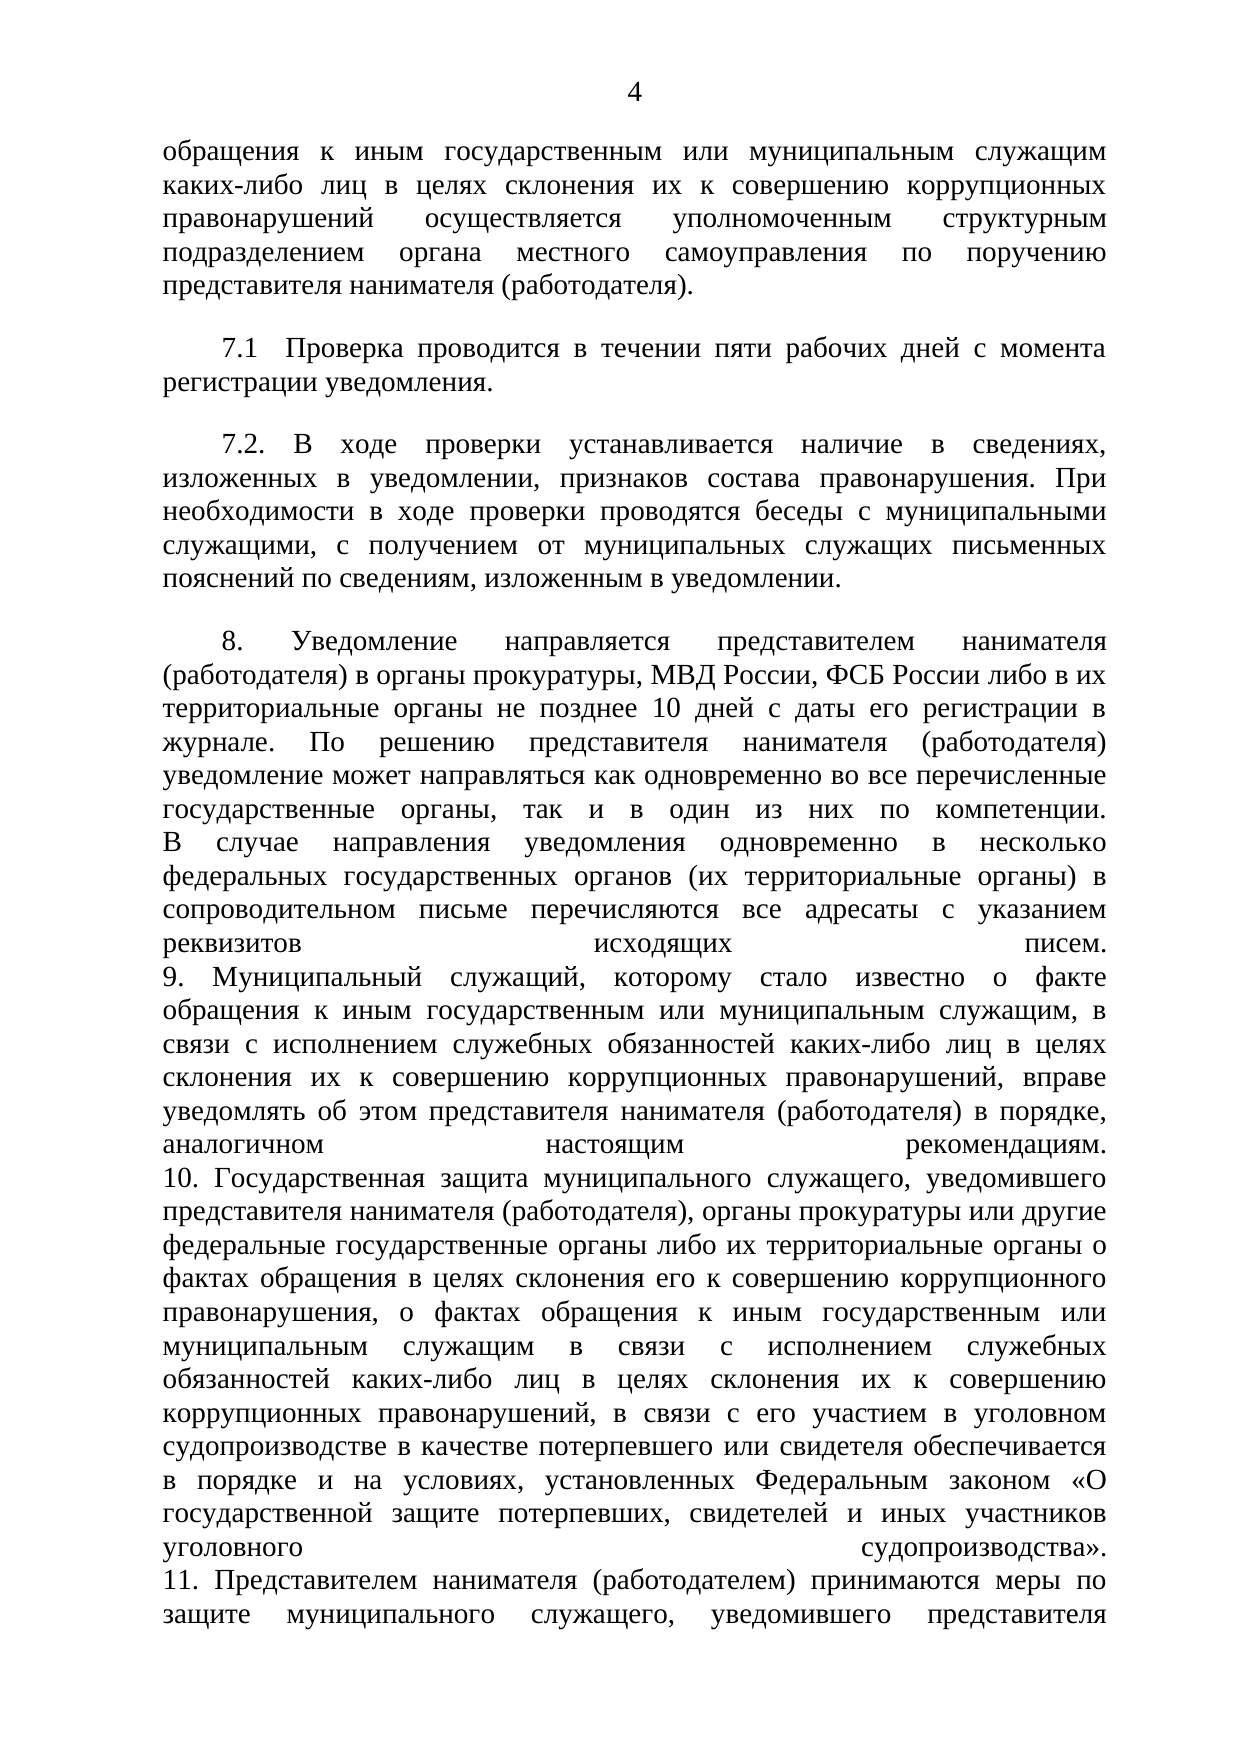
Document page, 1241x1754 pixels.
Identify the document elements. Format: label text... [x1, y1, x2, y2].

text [162, 133, 1107, 301]
text 7.2. В ходе проверки устанавливается наличие в сведениях, изложенных в уведомлении, признаков состава правонарушения. При необходимости в ходе проверки проводятся беседы с муниципальными служащими, с получением от муниципальных служащих письменных пояснений по сведениям, изложенным в уведомлении. [162, 426, 1107, 594]
text 7.1 Проверка проводится в течении пяти рабочих дней с момента регистрации уведомления. [162, 330, 1107, 397]
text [162, 623, 1107, 1629]
